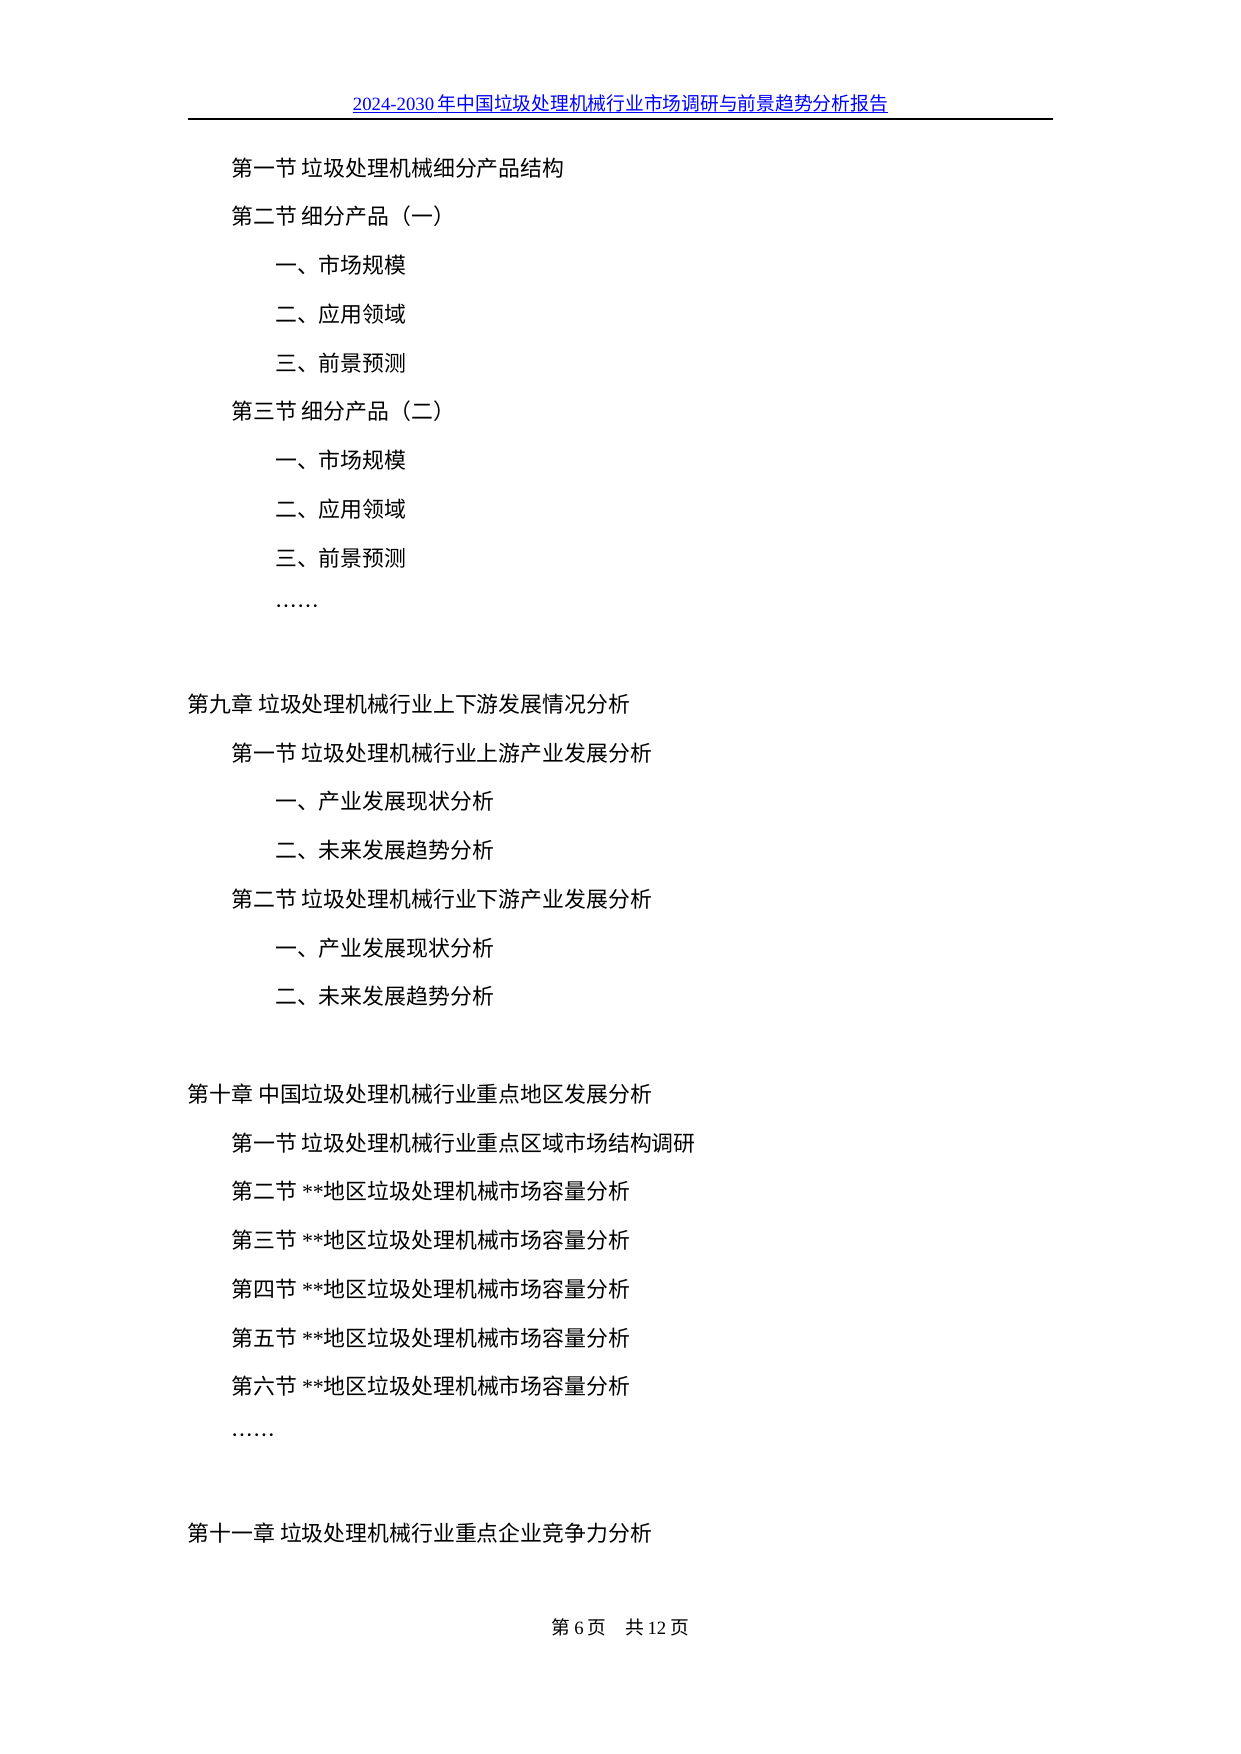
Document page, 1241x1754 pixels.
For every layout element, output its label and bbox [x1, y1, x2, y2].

text [187, 150, 1053, 1548]
